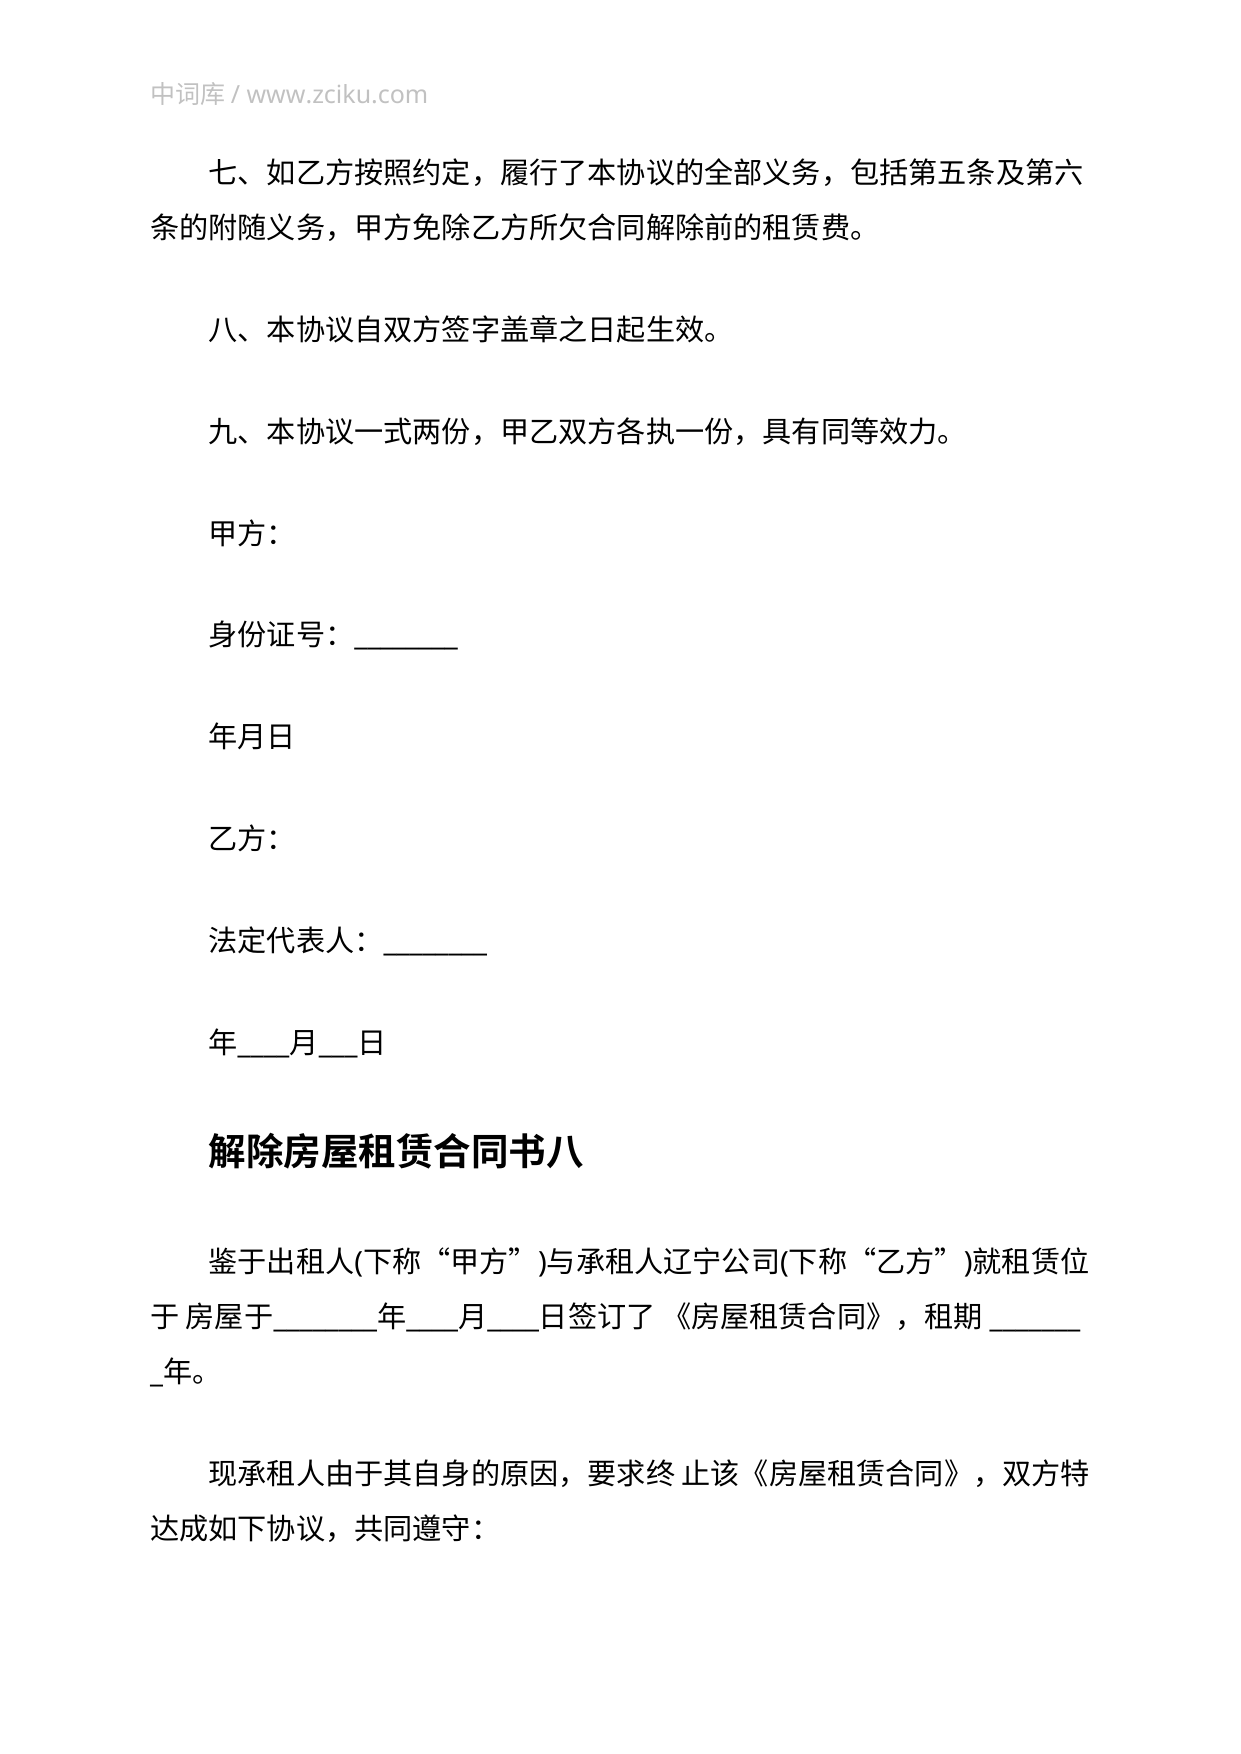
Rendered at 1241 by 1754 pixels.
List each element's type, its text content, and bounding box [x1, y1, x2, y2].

text 年____月___日 [150, 1019, 1090, 1062]
text 八、本协议自双方签字盖章之日起生效。 [150, 307, 1090, 349]
text 现承租人由于其自身的原因，要求终 止该《房屋租赁合同》，双方特达成如下协议，共同遵守： [150, 1451, 1090, 1548]
text 乙方： [150, 816, 1090, 858]
text 七、如乙方按照约定，履行了本协议的全部义务，包括第五条及第六条的附随义务，甲方免除乙方所欠合同解除前的租赁费。 [150, 150, 1090, 247]
text 甲方： [150, 510, 1090, 552]
text 法定代表人：________ [150, 917, 1090, 960]
text 身份证号：________ [150, 612, 1090, 654]
text 鉴于出租人(下称“甲方”)与承租人辽宁公司(下称“乙方”)就租赁位于 房屋于________年____月____日签订了 《房屋租赁合同》，租期 ________年。 [150, 1239, 1090, 1391]
text 年月日 [150, 714, 1090, 756]
text 九、本协议一式两份，甲乙双方各执一份，具有同等效力。 [150, 408, 1090, 451]
text 解除房屋租赁合同书八 [150, 1121, 1090, 1176]
